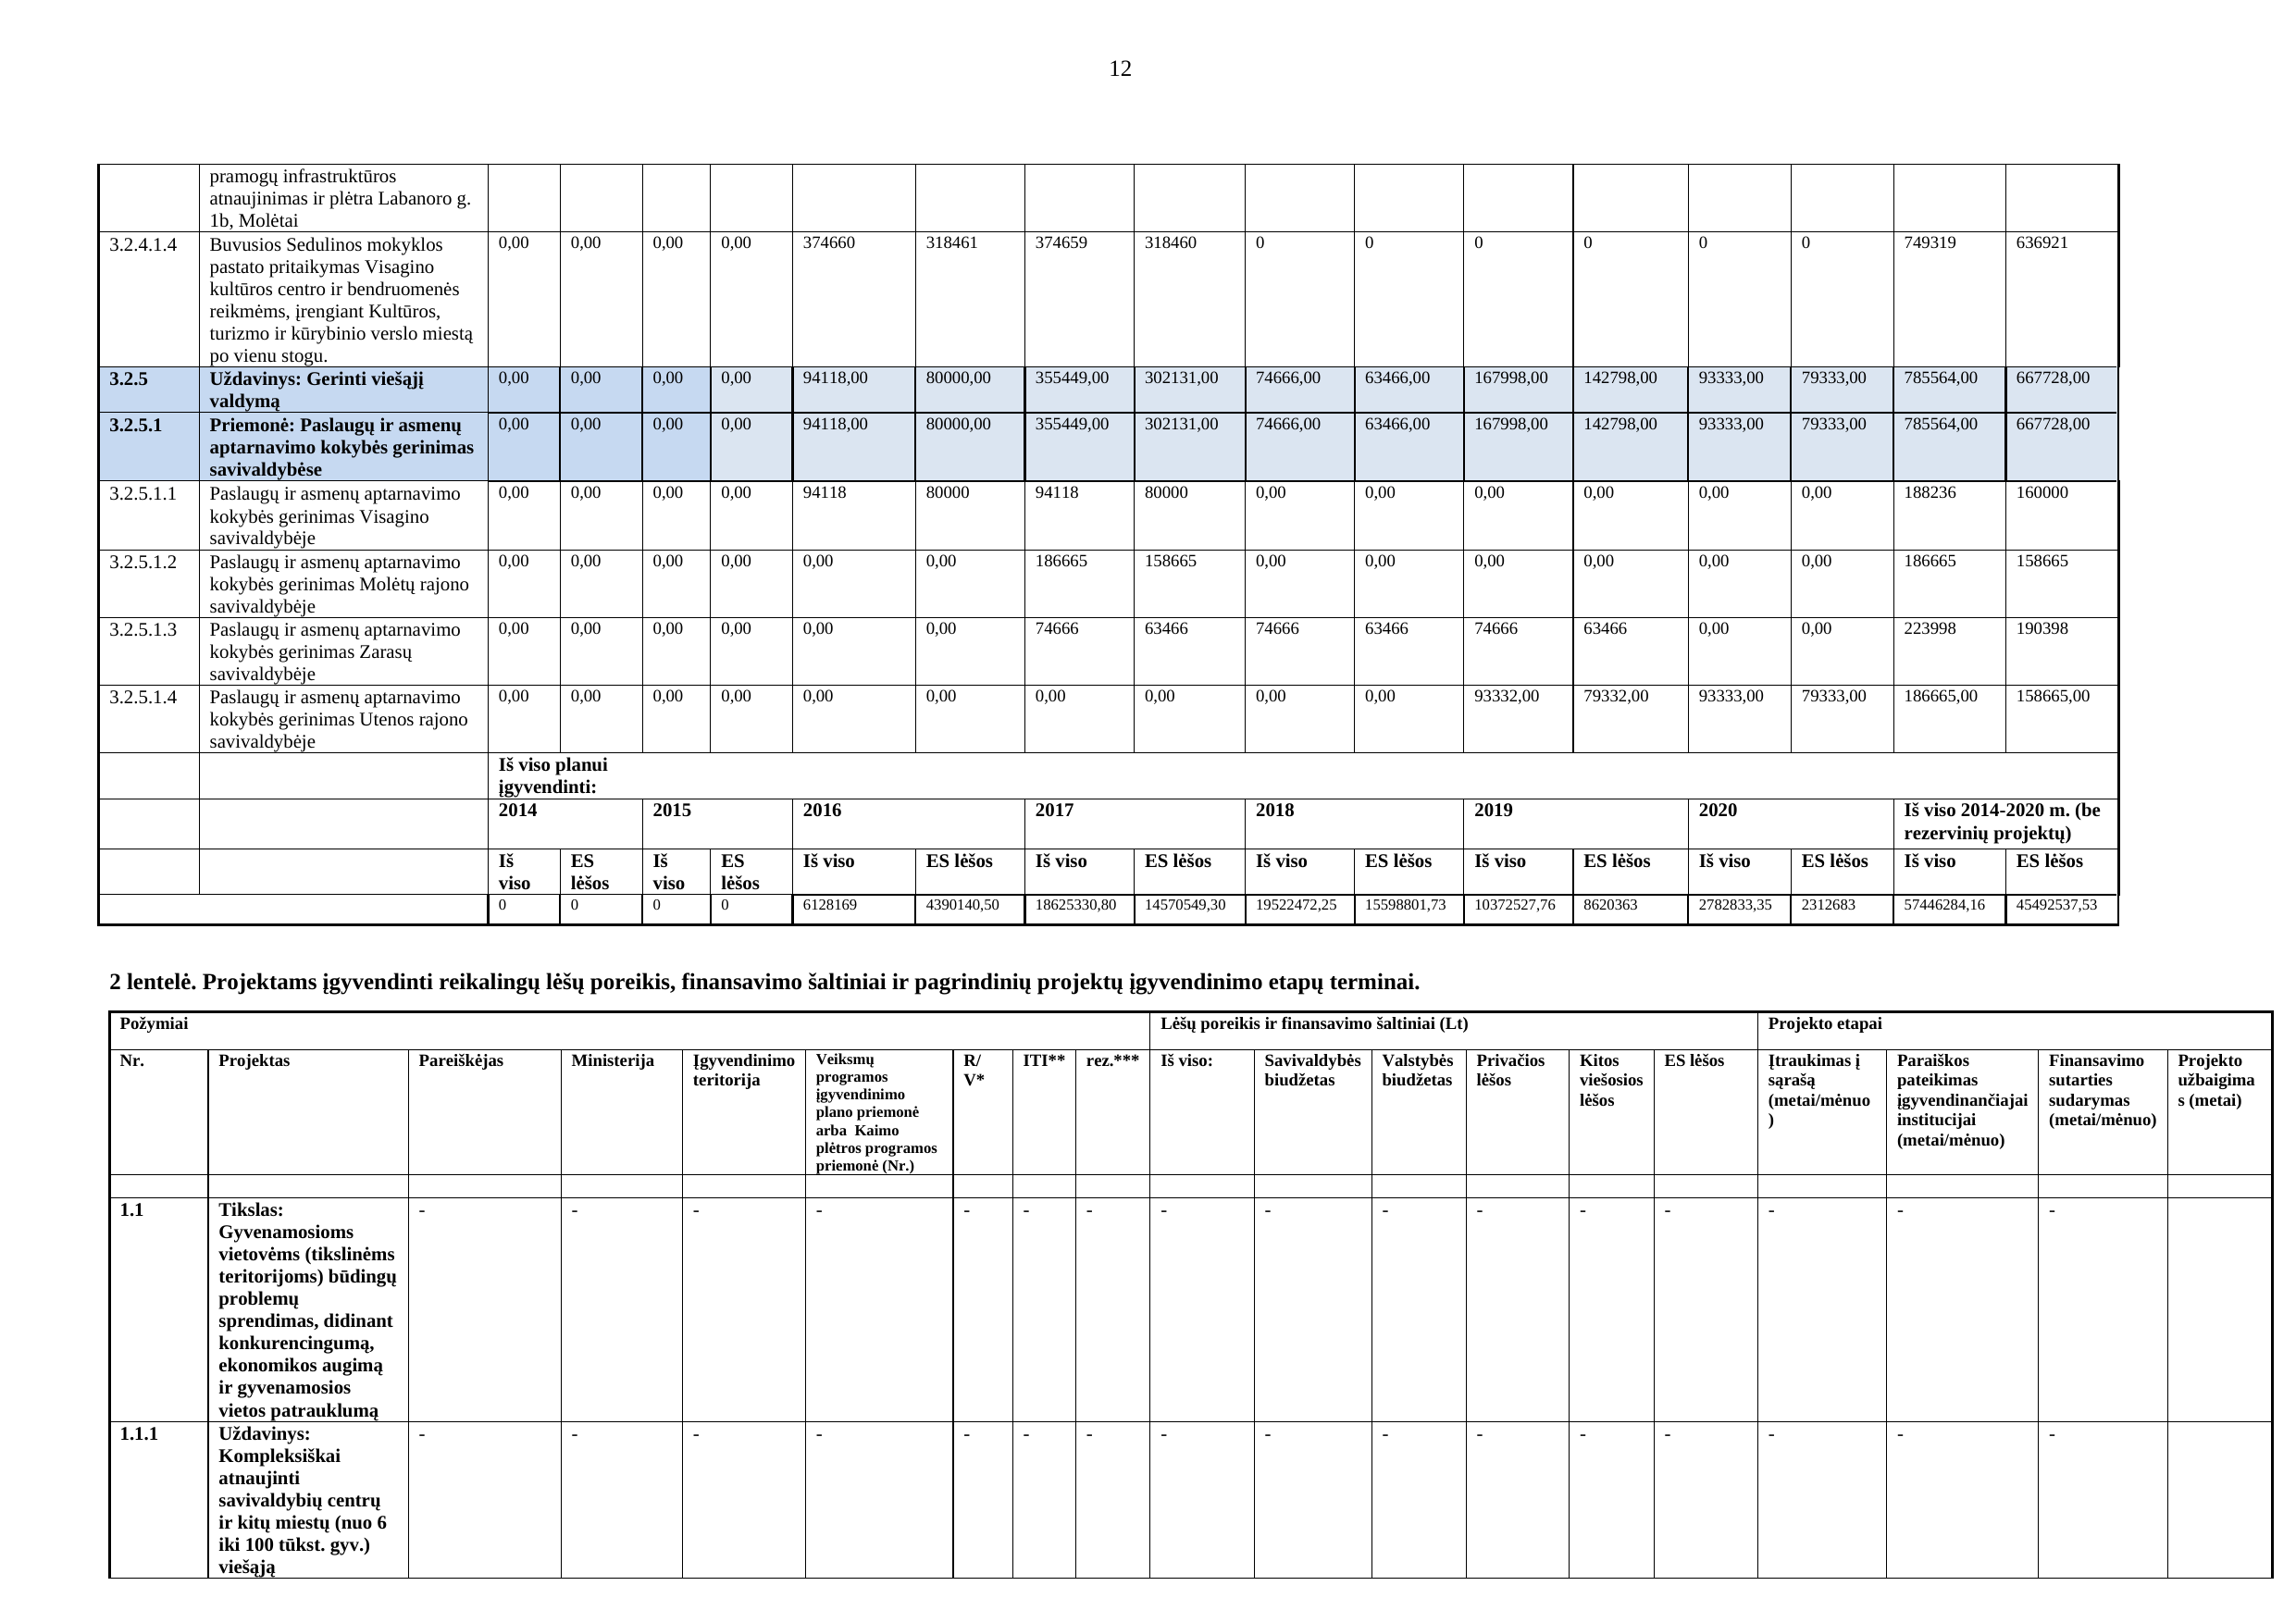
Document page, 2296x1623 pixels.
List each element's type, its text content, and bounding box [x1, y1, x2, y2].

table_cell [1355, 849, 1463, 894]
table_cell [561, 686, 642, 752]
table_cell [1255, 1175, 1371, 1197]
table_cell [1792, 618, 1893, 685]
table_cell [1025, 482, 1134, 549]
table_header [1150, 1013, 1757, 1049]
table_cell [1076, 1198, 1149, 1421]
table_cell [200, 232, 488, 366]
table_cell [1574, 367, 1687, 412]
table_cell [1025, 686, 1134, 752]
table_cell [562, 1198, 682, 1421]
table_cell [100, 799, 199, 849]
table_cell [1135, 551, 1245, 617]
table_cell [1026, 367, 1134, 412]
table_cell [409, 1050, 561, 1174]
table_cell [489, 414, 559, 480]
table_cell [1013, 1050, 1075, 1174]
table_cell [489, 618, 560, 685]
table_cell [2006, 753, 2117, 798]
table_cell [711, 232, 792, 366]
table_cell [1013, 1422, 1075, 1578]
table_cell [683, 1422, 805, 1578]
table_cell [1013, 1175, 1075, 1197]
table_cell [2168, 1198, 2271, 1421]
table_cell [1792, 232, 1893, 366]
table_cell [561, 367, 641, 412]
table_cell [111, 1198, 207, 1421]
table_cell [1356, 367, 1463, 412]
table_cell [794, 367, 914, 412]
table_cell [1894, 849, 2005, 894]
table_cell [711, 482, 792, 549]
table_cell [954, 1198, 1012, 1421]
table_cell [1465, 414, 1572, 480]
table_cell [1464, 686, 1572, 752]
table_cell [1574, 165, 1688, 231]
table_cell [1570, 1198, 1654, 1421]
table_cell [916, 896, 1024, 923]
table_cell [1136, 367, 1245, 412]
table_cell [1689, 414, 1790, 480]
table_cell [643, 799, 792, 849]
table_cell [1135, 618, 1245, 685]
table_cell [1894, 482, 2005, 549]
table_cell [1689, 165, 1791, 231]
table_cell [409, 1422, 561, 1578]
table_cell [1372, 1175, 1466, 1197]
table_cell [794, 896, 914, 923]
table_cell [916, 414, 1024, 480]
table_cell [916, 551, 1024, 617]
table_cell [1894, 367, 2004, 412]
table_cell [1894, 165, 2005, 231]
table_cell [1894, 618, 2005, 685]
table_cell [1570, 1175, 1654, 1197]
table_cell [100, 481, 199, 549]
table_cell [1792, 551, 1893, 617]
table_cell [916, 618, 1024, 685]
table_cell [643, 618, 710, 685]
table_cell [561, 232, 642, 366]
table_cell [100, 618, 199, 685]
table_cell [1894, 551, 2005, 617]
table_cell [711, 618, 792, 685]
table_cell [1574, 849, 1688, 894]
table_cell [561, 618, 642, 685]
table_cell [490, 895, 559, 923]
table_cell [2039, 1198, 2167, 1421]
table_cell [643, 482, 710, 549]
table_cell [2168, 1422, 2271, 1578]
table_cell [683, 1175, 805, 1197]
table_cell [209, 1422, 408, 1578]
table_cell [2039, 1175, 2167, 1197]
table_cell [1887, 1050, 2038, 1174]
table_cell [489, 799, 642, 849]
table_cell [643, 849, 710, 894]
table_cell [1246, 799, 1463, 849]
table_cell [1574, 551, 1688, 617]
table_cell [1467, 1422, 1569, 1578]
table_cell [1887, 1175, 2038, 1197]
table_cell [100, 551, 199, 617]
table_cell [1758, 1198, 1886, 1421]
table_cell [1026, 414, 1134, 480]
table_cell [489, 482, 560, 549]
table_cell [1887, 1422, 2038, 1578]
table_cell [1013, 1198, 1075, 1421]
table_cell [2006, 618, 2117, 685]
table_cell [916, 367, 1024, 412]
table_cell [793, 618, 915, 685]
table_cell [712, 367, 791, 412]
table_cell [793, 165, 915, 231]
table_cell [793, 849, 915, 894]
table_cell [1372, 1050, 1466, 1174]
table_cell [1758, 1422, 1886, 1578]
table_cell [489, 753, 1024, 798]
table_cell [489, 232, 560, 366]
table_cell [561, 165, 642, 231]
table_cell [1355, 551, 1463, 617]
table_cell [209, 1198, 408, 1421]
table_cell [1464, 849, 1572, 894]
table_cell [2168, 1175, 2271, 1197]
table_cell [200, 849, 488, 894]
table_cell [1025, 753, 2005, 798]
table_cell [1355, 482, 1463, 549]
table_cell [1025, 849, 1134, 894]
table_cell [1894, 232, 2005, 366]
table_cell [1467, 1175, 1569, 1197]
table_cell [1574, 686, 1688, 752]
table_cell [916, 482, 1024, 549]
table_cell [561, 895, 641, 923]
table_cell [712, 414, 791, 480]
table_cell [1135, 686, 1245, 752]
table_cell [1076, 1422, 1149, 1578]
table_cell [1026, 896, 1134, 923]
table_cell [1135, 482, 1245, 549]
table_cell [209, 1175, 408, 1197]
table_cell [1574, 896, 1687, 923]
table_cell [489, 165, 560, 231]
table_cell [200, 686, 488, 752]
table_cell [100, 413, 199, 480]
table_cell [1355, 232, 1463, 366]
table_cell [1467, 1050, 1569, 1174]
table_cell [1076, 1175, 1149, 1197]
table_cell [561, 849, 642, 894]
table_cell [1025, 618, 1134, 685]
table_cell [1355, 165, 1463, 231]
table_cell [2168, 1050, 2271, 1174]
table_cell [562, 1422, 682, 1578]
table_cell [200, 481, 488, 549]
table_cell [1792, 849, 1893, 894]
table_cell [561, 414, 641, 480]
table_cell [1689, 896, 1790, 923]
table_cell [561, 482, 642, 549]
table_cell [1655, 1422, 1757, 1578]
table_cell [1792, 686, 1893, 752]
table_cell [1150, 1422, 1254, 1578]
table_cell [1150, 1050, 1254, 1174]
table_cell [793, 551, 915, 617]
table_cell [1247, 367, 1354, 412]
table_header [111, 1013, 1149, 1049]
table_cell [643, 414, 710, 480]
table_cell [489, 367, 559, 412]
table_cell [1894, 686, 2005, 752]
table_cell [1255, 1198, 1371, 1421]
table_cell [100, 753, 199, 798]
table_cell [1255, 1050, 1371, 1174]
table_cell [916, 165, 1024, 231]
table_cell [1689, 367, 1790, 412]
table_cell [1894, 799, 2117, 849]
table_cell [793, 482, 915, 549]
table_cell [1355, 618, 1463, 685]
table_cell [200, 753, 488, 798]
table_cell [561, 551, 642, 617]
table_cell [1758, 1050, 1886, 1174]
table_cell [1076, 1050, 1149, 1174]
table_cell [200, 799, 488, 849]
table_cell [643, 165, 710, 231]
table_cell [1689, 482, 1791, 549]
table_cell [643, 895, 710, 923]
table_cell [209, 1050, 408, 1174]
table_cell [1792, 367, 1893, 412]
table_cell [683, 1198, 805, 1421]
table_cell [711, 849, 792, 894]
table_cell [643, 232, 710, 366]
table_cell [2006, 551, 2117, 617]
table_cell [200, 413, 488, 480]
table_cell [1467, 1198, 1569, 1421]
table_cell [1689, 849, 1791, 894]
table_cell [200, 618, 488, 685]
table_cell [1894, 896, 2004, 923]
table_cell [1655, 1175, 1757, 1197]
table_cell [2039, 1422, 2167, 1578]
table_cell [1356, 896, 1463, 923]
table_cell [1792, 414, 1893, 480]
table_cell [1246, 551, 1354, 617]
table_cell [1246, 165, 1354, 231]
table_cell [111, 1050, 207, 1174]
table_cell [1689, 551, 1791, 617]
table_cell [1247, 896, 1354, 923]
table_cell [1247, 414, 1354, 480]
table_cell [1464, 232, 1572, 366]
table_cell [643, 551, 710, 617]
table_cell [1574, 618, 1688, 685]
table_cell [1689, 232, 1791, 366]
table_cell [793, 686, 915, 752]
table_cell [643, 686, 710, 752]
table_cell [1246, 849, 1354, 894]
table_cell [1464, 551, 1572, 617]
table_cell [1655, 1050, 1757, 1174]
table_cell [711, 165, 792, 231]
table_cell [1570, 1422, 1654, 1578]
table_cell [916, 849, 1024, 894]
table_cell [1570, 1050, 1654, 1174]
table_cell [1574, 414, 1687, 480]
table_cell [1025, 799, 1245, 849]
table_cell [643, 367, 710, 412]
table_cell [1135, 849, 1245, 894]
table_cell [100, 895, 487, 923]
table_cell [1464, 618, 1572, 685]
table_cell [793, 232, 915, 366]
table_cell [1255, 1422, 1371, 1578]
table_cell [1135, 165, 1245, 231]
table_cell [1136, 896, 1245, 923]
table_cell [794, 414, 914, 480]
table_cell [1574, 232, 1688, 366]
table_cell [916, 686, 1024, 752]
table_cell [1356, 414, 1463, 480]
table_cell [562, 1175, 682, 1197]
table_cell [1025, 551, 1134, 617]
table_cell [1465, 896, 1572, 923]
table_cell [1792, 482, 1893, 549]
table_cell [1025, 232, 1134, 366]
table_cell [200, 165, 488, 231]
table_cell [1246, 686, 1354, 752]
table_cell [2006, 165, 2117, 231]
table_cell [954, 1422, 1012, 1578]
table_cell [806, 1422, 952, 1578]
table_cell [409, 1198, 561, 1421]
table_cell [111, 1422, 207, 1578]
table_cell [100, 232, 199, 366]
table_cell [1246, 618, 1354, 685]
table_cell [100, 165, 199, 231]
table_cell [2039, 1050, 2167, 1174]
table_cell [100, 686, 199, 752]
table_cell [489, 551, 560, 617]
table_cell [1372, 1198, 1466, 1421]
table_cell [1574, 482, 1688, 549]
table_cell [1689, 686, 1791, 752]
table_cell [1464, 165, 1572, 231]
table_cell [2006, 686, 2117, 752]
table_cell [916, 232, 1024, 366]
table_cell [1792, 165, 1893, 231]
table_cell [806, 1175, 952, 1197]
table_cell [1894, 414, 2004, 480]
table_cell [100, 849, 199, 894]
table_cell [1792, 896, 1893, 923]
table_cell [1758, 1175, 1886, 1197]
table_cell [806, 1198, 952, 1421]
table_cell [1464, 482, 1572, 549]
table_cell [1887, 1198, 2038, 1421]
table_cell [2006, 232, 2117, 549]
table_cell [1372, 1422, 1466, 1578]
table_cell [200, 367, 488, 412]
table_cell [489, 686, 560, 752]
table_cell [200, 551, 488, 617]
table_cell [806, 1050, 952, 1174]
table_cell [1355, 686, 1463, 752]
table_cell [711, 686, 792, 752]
text 2 lentelė. Projektams įgyvendinti reikalingų lėšų poreikis, finansavimo šaltiniai ir pagrindinių projektų įgyvendinimo etapų terminai. [109, 968, 2131, 995]
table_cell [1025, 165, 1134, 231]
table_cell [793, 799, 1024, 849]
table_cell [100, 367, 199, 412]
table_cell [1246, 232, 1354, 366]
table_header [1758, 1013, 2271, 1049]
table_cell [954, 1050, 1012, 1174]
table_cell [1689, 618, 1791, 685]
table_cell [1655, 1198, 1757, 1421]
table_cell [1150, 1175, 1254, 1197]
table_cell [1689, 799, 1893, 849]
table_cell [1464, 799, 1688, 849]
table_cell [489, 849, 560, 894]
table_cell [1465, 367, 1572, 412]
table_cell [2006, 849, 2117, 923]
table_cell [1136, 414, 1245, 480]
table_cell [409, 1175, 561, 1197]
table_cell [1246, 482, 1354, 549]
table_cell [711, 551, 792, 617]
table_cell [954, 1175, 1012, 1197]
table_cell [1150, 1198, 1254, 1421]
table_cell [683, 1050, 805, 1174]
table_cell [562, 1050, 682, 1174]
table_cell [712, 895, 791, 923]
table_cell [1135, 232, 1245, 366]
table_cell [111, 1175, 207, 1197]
